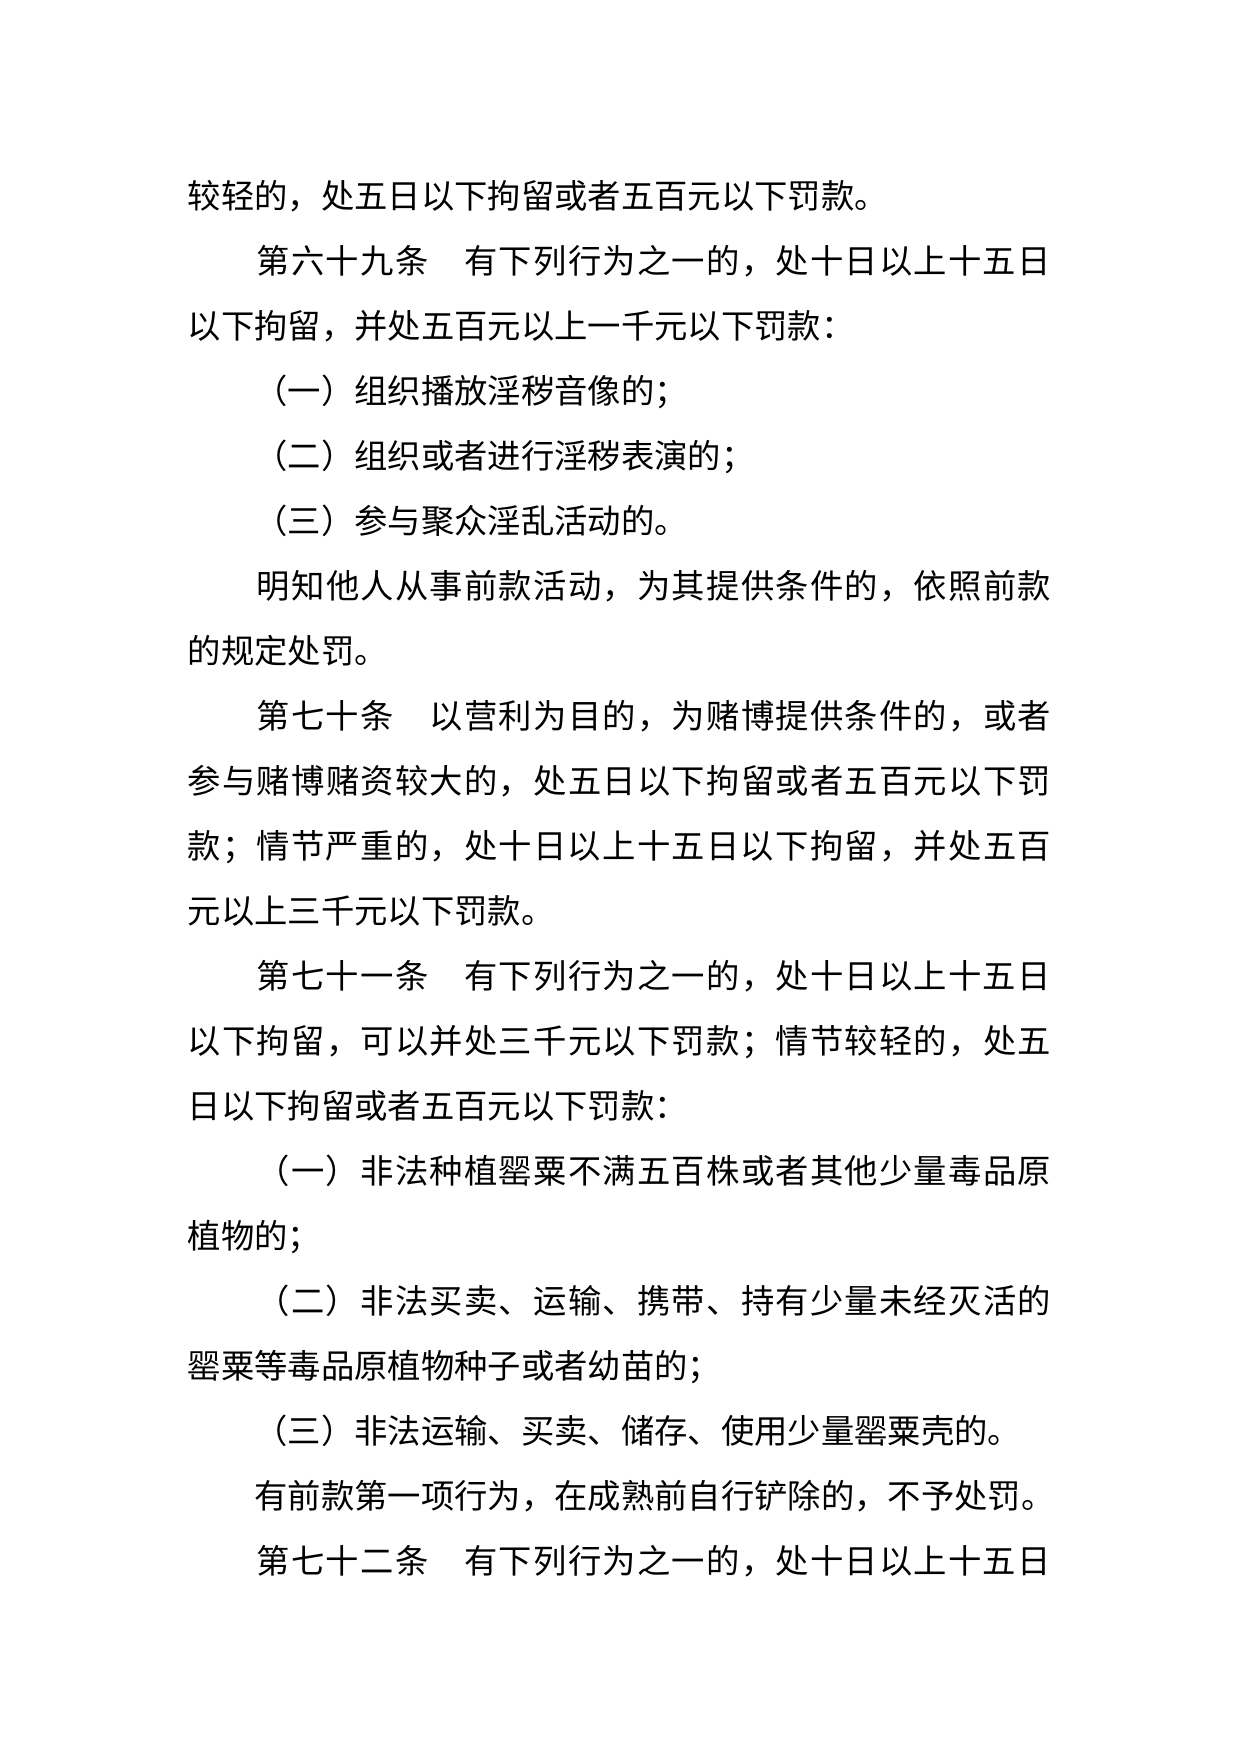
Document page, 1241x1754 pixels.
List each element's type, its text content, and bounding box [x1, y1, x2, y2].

text 有前款第一项行为，在成熟前自行铲除的，不予处罚。 [187, 1462, 1053, 1527]
text （一）组织播放淫秽音像的； [187, 357, 1053, 422]
text 第七十条 以营利为目的，为赌博提供条件的，或者参与赌博赌资较大的，处五日以下拘留或者五百元以下罚款；情节严重的，处十日以上十五日以下拘留，并处五百元以上三千元以下罚款。 [187, 682, 1053, 942]
text 第六十九条 有下列行为之一的，处十日以上十五日以下拘留，并处五百元以上一千元以下罚款： [187, 227, 1053, 357]
text 明知他人从事前款活动，为其提供条件的，依照前款的规定处罚。 [187, 552, 1053, 682]
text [187, 162, 1053, 227]
text （三）非法运输、买卖、储存、使用少量罂粟壳的。 [187, 1397, 1053, 1462]
text （一）非法种植罂粟不满五百株或者其他少量毒品原植物的； [187, 1137, 1053, 1267]
text （二）组织或者进行淫秽表演的； [187, 422, 1053, 487]
text 第七十一条 有下列行为之一的，处十日以上十五日以下拘留，可以并处三千元以下罚款；情节较轻的，处五日以下拘留或者五百元以下罚款： [187, 942, 1053, 1137]
text （三）参与聚众淫乱活动的。 [187, 487, 1053, 552]
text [187, 1527, 1053, 1592]
text （二）非法买卖、运输、携带、持有少量未经灭活的罂粟等毒品原植物种子或者幼苗的； [187, 1267, 1053, 1397]
